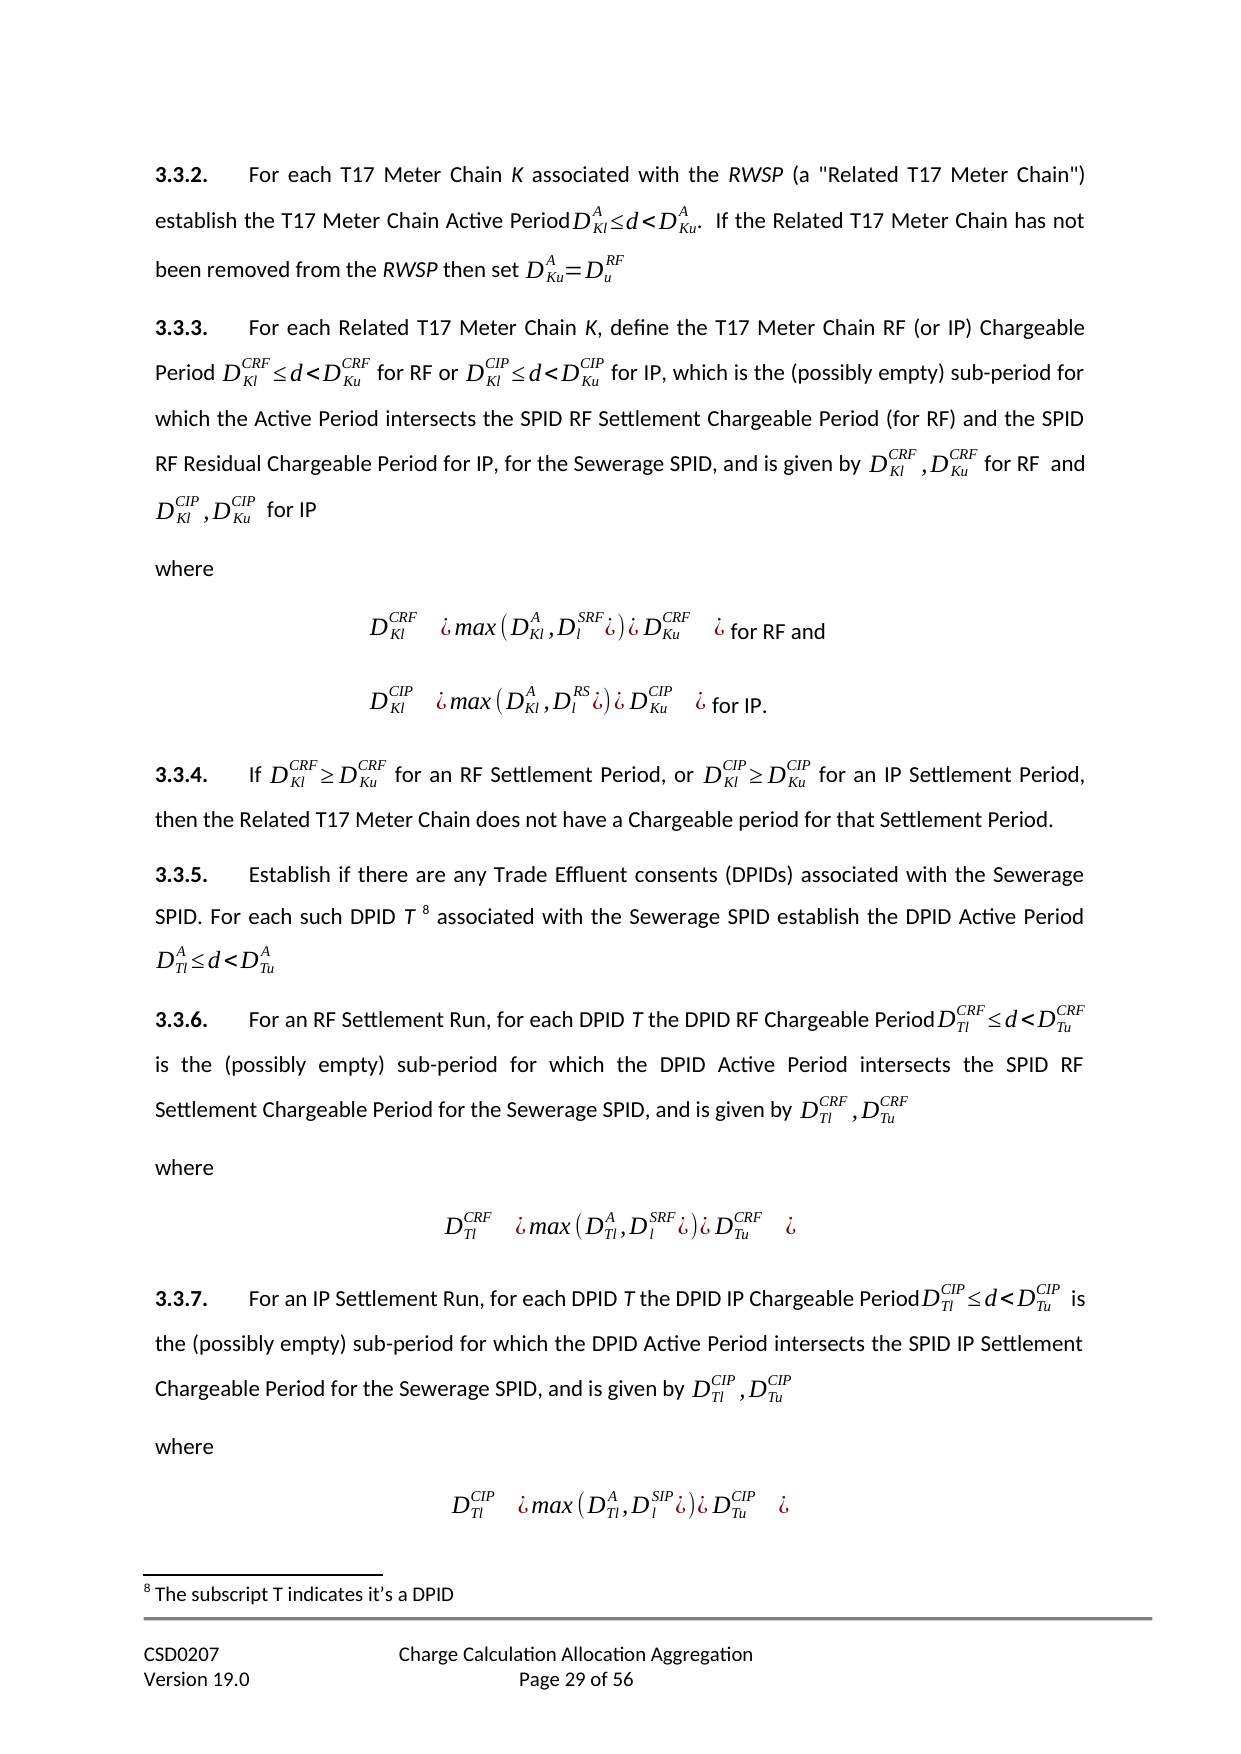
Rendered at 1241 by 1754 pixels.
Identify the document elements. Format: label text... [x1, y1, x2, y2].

list Establish if there are any Trade Effluent consents (DPIDs) associated with the Sewerage SPID. For each such DPID T associated with the Sewerage SPID establish the DPID Active Period [155, 860, 1086, 977]
text where [155, 1432, 1086, 1460]
text where [155, 554, 1086, 582]
list For an RF Settlement Run, for each DPID T the DPID RF Chargeable Period is the (possibly empty) sub-period for which the DPID Active Period intersects the SPID RF Settlement Chargeable Period for the Sewerage SPID, and is given by [155, 1001, 1086, 1127]
list If for an RF Settlement Period, or for an IP Settlement Period, then the Related T17 Meter Chain does not have a Chargeable period for that Settlement Period. [155, 757, 1086, 833]
text where [155, 1153, 1086, 1182]
text for RF and [368, 608, 1086, 656]
text for IP. [368, 682, 1086, 730]
list For each Related T17 Meter Chain K, define the T17 Meter Chain RF (or IP) Chargeable Period for RF or for IP, which is the (possibly empty) sub-period for which the Active Period intersects the SPID RF Settlement Chargeable Period (for RF) and the SPID RF Residual Chargeable Period for IP, for the Sewerage SPID, and is given by for RF and for IP [155, 313, 1086, 527]
list For an IP Settlement Run, for each DPID T the DPID IP Chargeable Period is the (possibly empty) sub-period for which the DPID Active Period intersects the SPID IP Settlement Chargeable Period for the Sewerage SPID, and is given by [155, 1280, 1085, 1406]
list For each T17 Meter Chain K associated with the RWSP (a "Related T17 Meter Chain") establish the T17 Meter Chain Active Period. If the Related T17 Meter Chain has not been removed from the RWSP then set [155, 161, 1086, 286]
